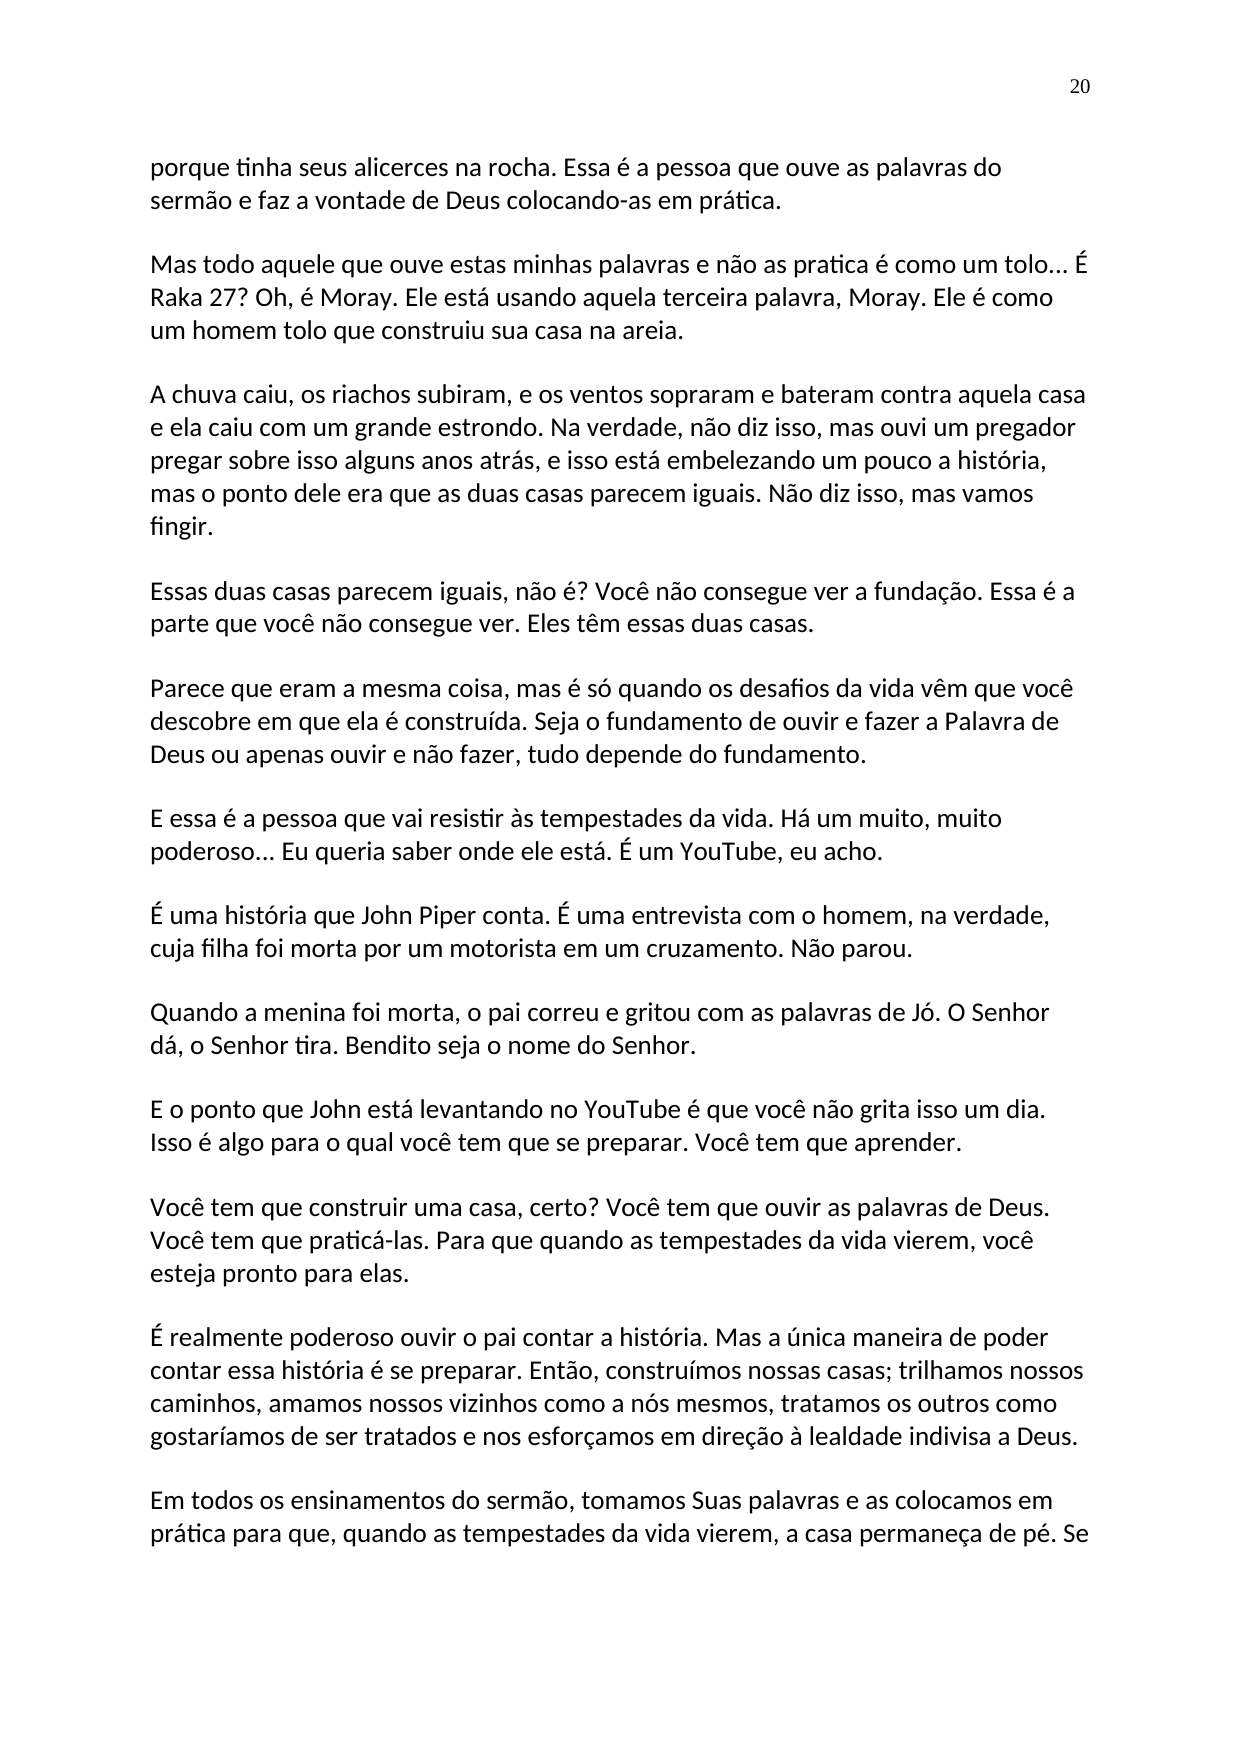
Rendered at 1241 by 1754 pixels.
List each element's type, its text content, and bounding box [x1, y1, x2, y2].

text É uma história que John Piper conta. É uma entrevista com o homem, na verdade, cuja filha foi morta por um motorista em um cruzamento. Não parou. [150, 898, 1090, 964]
text A chuva caiu, os riachos subiram, e os ventos sopraram e bateram contra aquela casa e ela caiu com um grande estrondo. Na verdade, não diz isso, mas ouvi um pregador pregar sobre isso alguns anos atrás, e isso está embelezando um pouco a história, mas o ponto dele era que as duas casas parecem iguais. Não diz isso, mas vamos fingir. [150, 377, 1090, 542]
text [150, 150, 1090, 216]
text Você tem que construir uma casa, certo? Você tem que ouvir as palavras de Deus. Você tem que praticá-las. Para que quando as tempestades da vida vierem, você esteja pronto para elas. [150, 1190, 1090, 1289]
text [150, 1483, 1090, 1549]
text E essa é a pessoa que vai resistir às tempestades da vida. Há um muito, muito poderoso... Eu queria saber onde ele está. É um YouTube, eu acho. [150, 801, 1090, 867]
text Quando a menina foi morta, o pai correu e gritou com as palavras de Jó. O Senhor dá, o Senhor tira. Bendito seja o nome do Senhor. [150, 995, 1090, 1061]
text E o ponto que John está levantando no YouTube é que você não grita isso um dia. Isso é algo para o qual você tem que se preparar. Você tem que aprender. [150, 1093, 1090, 1159]
text Essas duas casas parecem iguais, não é? Você não consegue ver a fundação. Essa é a parte que você não consegue ver. Eles têm essas duas casas. [150, 574, 1090, 640]
text Mas todo aquele que ouve estas minhas palavras e não as pratica é como um tolo... É Raka 27? Oh, é Moray. Ele está usando aquela terceira palavra, Moray. Ele é como um homem tolo que construiu sua casa na areia. [150, 247, 1090, 346]
text É realmente poderoso ouvir o pai contar a história. Mas a única maneira de poder contar essa história é se preparar. Então, construímos nossas casas; trilhamos nossos caminhos, amamos nossos vizinhos como a nós mesmos, tratamos os outros como gostaríamos de ser tratados e nos esforçamos em direção à lealdade indivisa a Deus. [150, 1320, 1090, 1452]
text Parece que eram a mesma coisa, mas é só quando os desafios da vida vêm que você descobre em que ela é construída. Seja o fundamento de ouvir e fazer a Palavra de Deus ou apenas ouvir e não fazer, tudo depende do fundamento. [150, 671, 1090, 770]
